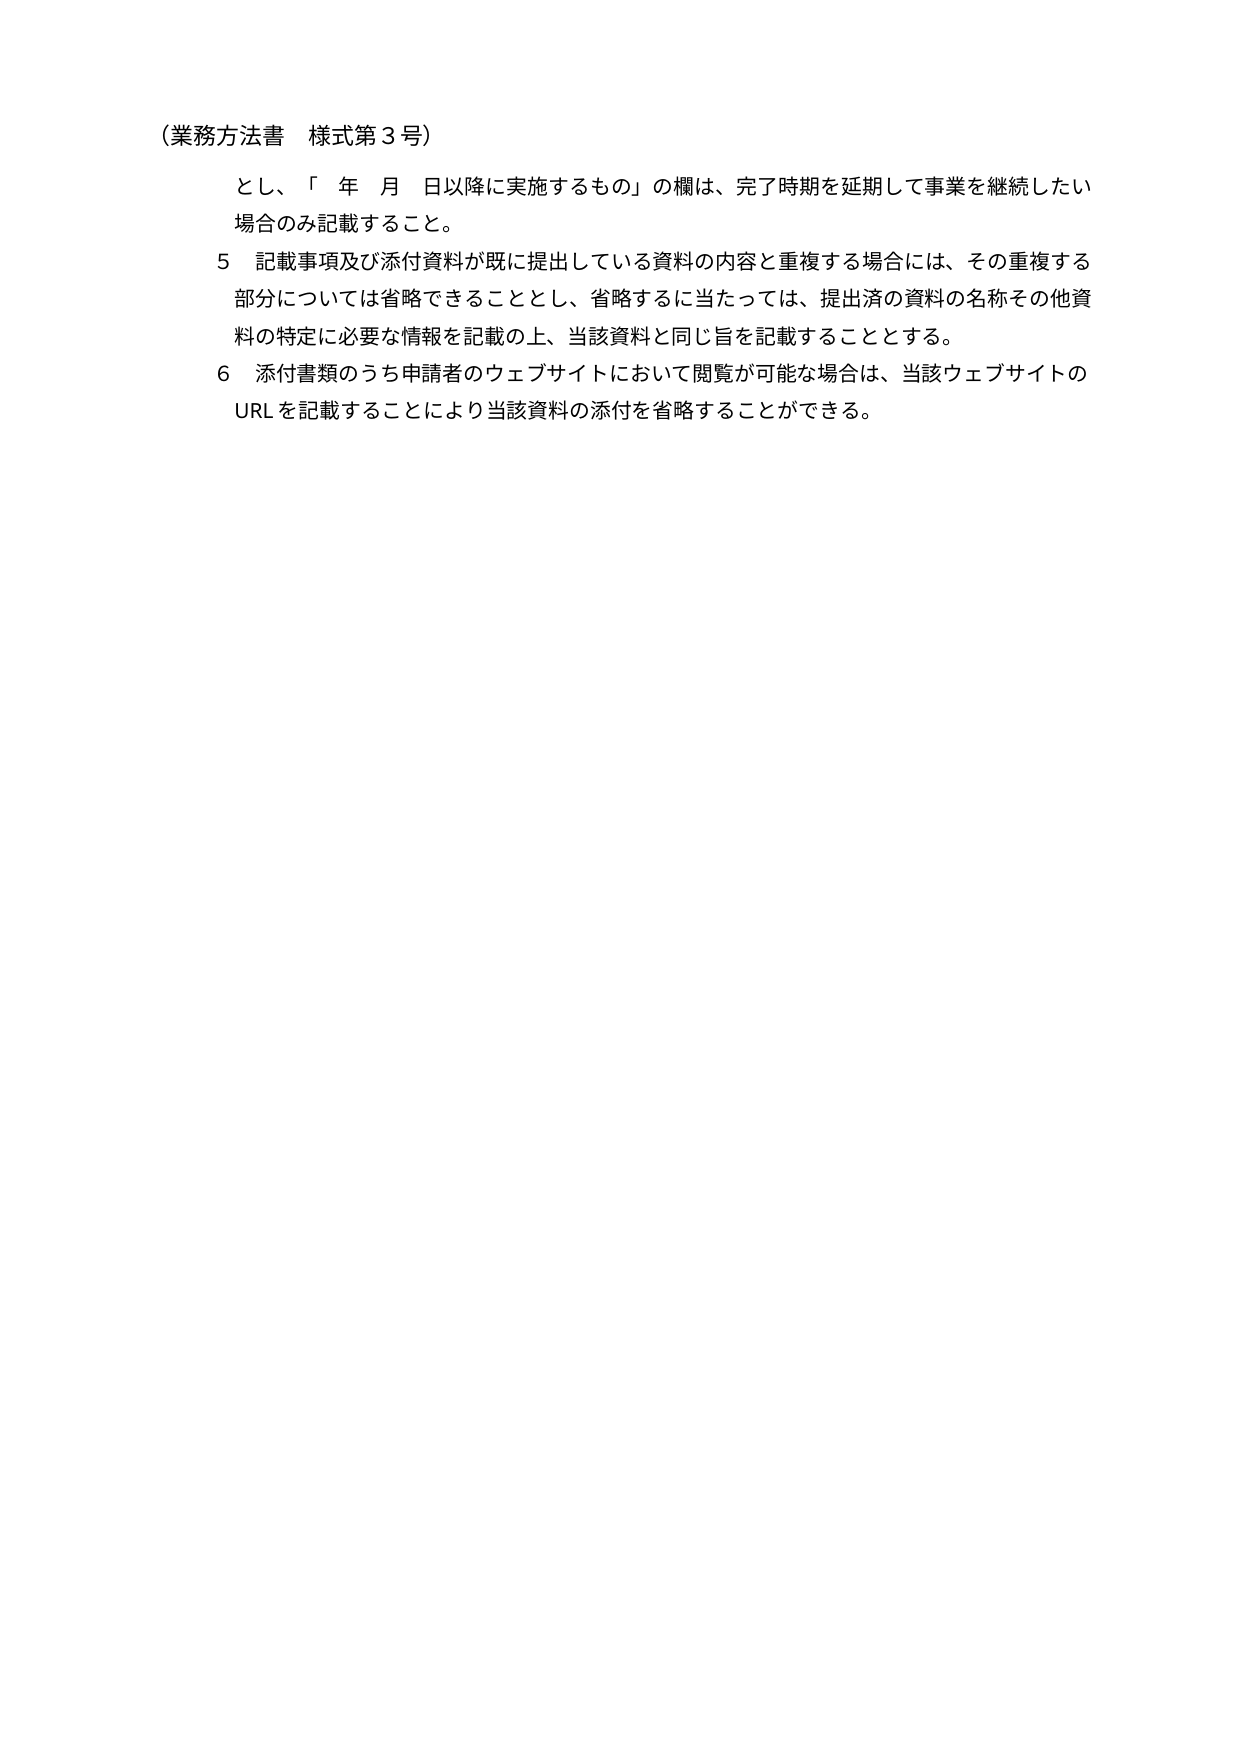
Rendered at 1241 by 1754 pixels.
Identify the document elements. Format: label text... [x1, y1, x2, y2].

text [213, 166, 1092, 241]
text ５ 記載事項及び添付資料が既に提出している資料の内容と重複する場合には、その重複する部分については省略できることとし、省略するに当たっては、提出済の資料の名称その他資料の特定に必要な情報を記載の上、当該資料と同じ旨を記載することとする。 [213, 241, 1092, 354]
text ６ 添付書類のうち申請者のウェブサイトにおいて閲覧が可能な場合は、当該ウェブサイトのURLを記載することにより当該資料の添付を省略することができる。 [213, 354, 1092, 429]
